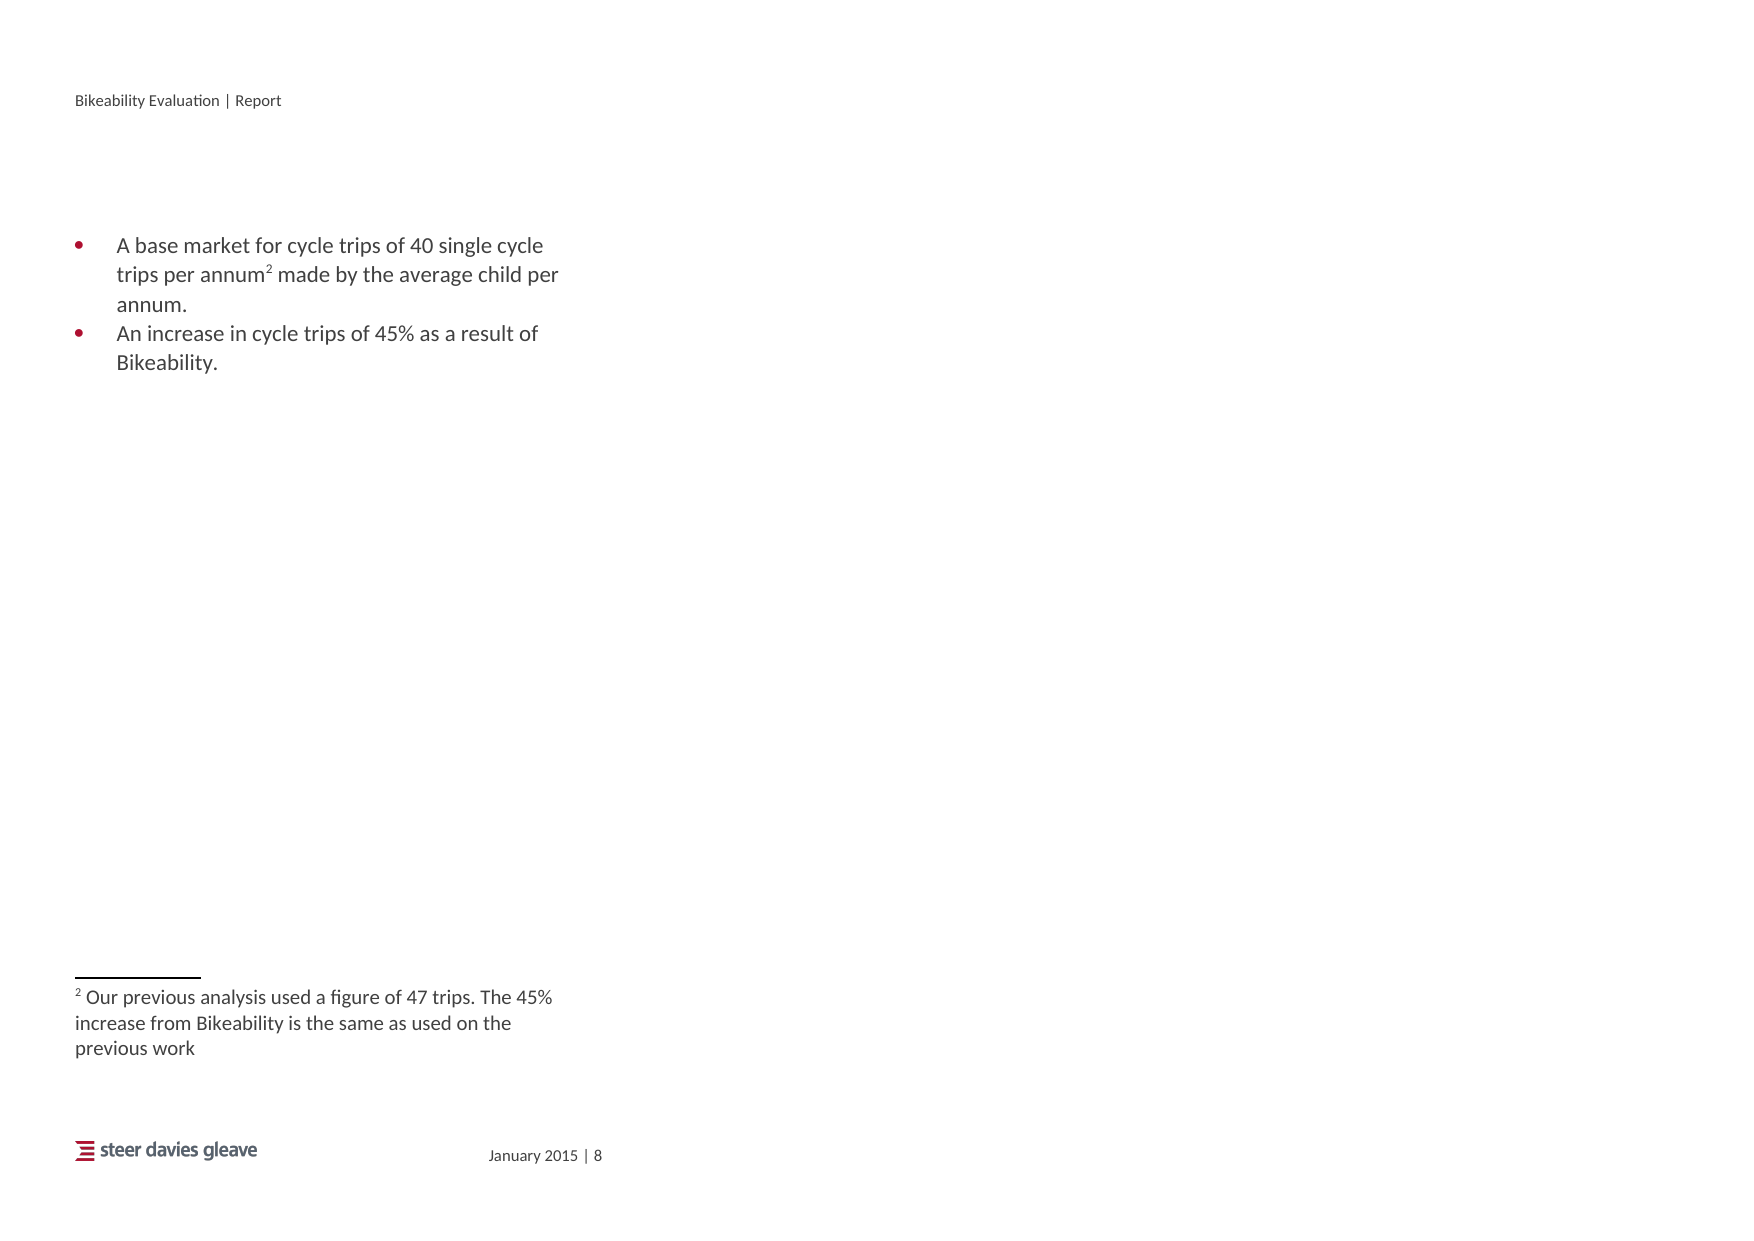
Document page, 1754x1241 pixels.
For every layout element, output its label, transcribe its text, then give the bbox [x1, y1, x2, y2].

list A base market for cycle trips of 40 single cycle trips per annum made by the average child per annum. [75, 230, 577, 318]
picture [75, 1141, 257, 1161]
list An increase in cycle trips of 45% as a result of Bikeability. [75, 318, 577, 376]
